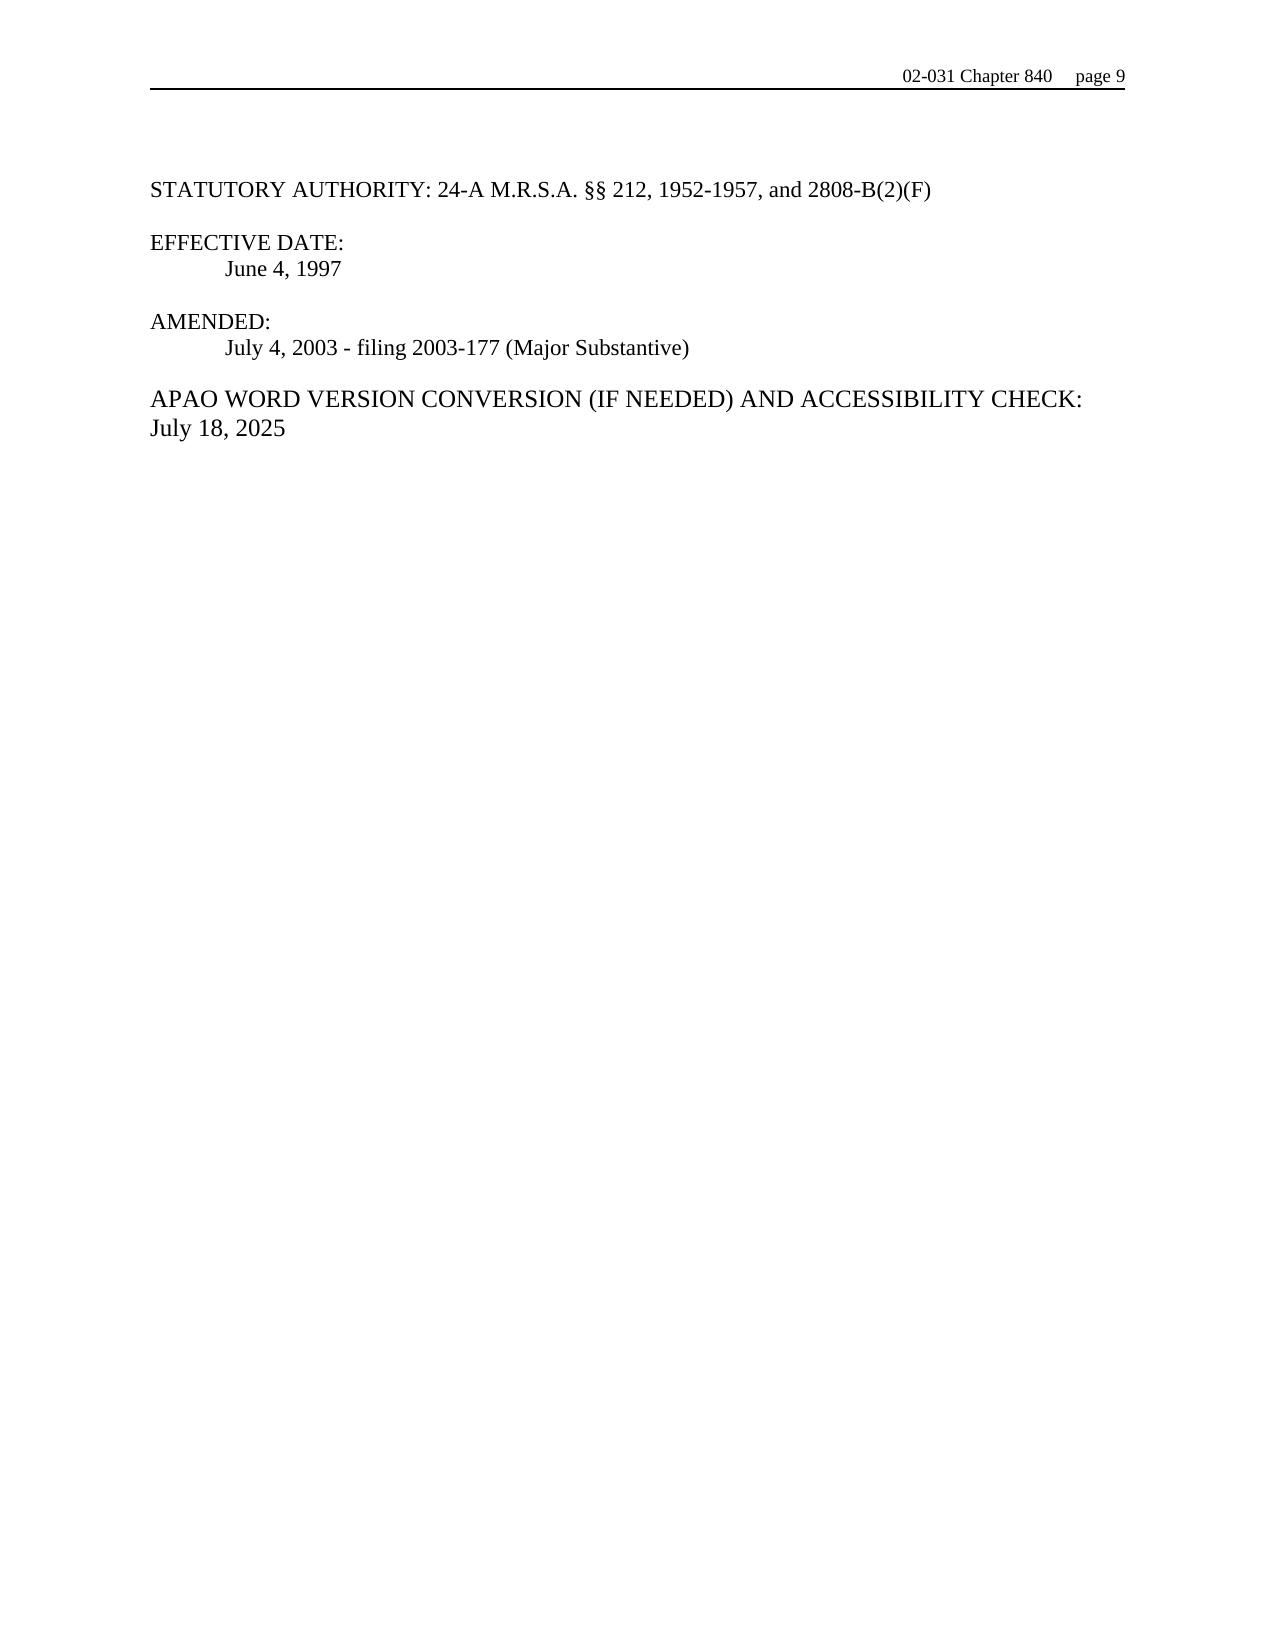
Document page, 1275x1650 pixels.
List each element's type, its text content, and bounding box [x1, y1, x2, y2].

text June 4, 1997 [150, 255, 1125, 282]
text AMENDED: [150, 308, 1125, 334]
text STATUTORY AUTHORITY: 24-A M.R.S.A. §§ 212, 1952-1957, and 2808-B(2)(F) [150, 176, 1125, 203]
text July 4, 2003 - filing 2003-177 (Major Substantive) [150, 334, 1125, 361]
text APAO WORD VERSION CONVERSION (IF NEEDED) AND ACCESSIBILITY CHECK: July 18, 2025 [150, 384, 1125, 442]
text EFFECTIVE DATE: [150, 229, 1125, 255]
